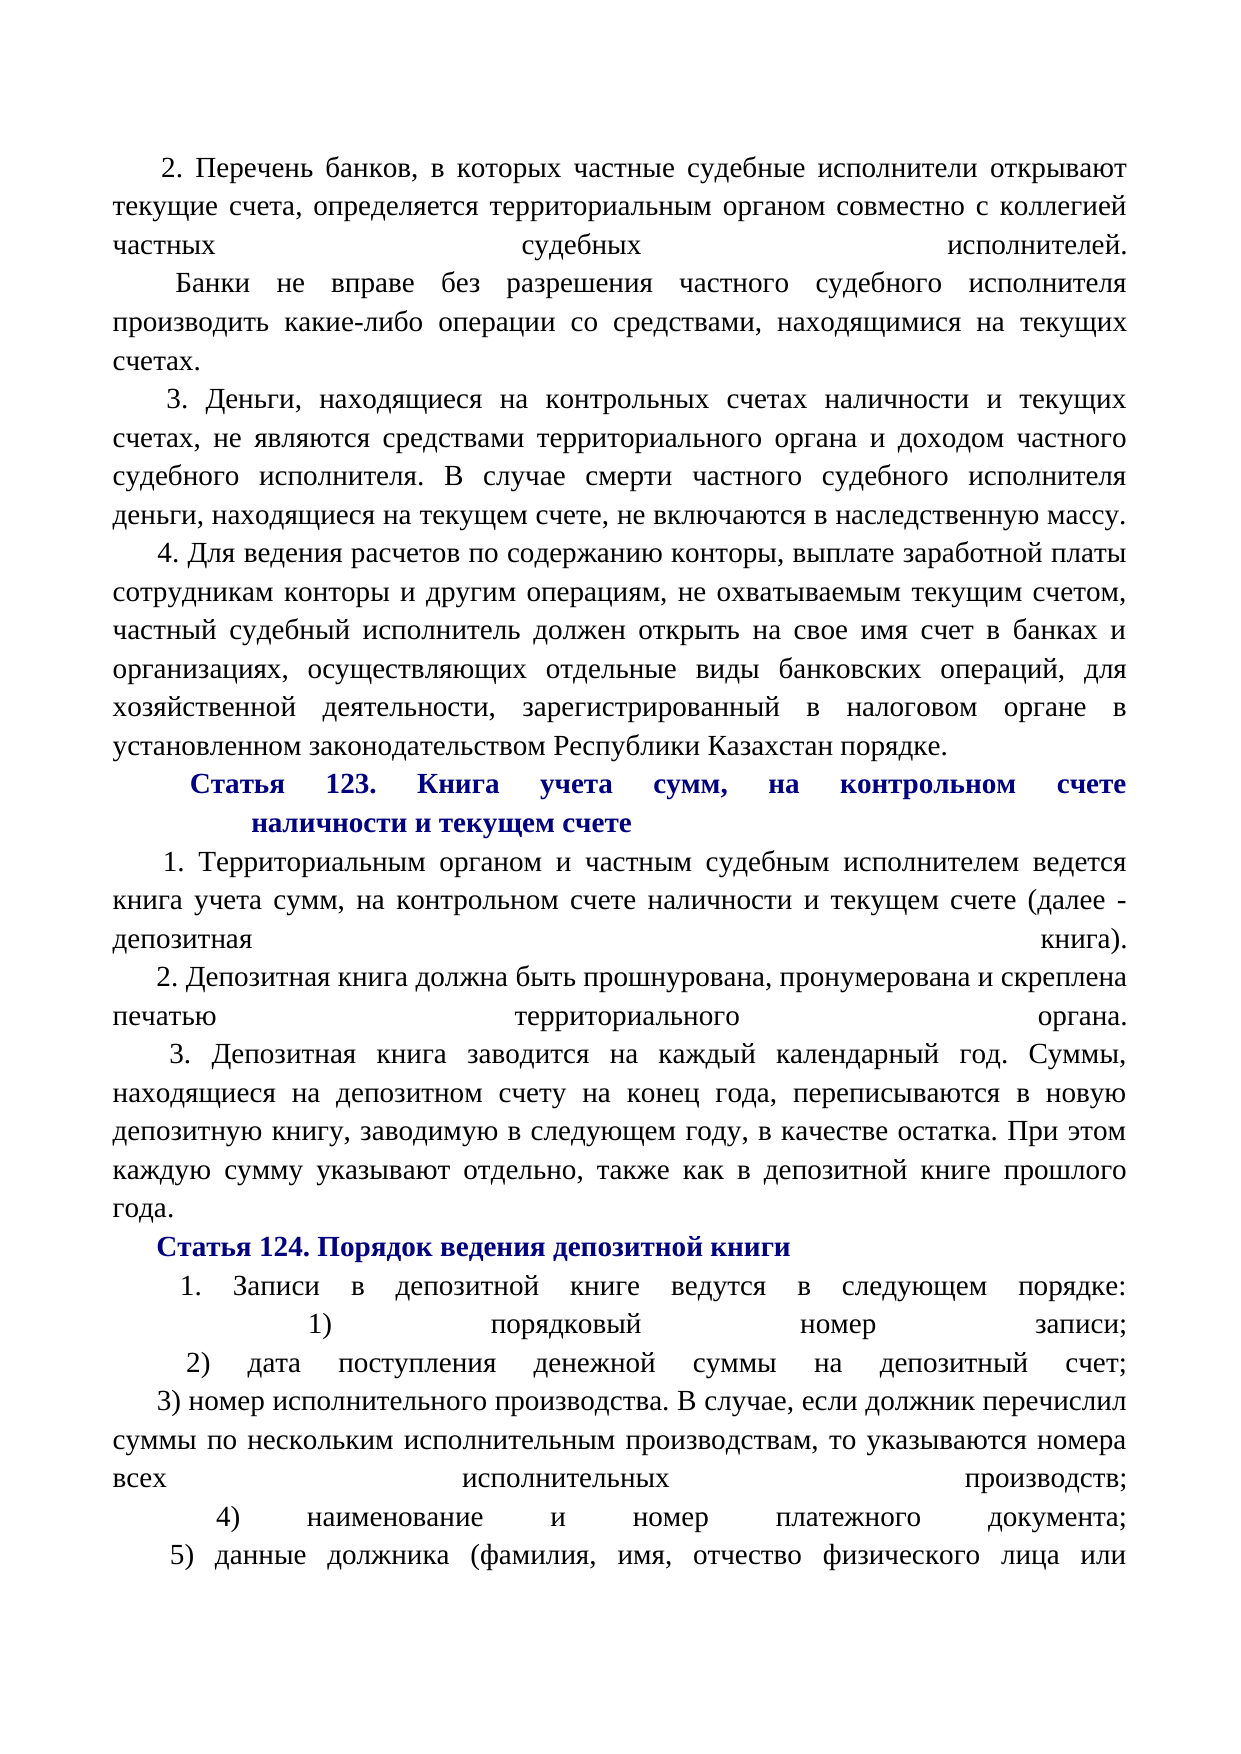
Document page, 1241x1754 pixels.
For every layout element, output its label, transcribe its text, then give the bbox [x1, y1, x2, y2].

text Статья 123. Книга учета сумм, на контрольном счете наличности и текущем счете [112, 767, 1128, 839]
text 1. Территориальным органом и частным судебным исполнителем ведется книга учета сумм, на контрольном счете наличности и текущем счете (далее - депозитная книга). 2. Депозитная книга должна быть прошнурована, пронумерована и скреплена печатью территориального органа. 3. Депозитная книга заводится на каждый календарный год. Суммы, находящиеся на депозитном счету на конец года, переписываются в новую депозитную книгу, заводимую в следующем году, в качестве остатка. При этом каждую сумму указывают отдельно, также как в депозитной книге прошлого года. [112, 844, 1128, 1224]
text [112, 150, 1128, 762]
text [112, 1268, 1128, 1571]
text Статья 124. Порядок ведения депозитной книги [112, 1229, 1128, 1263]
